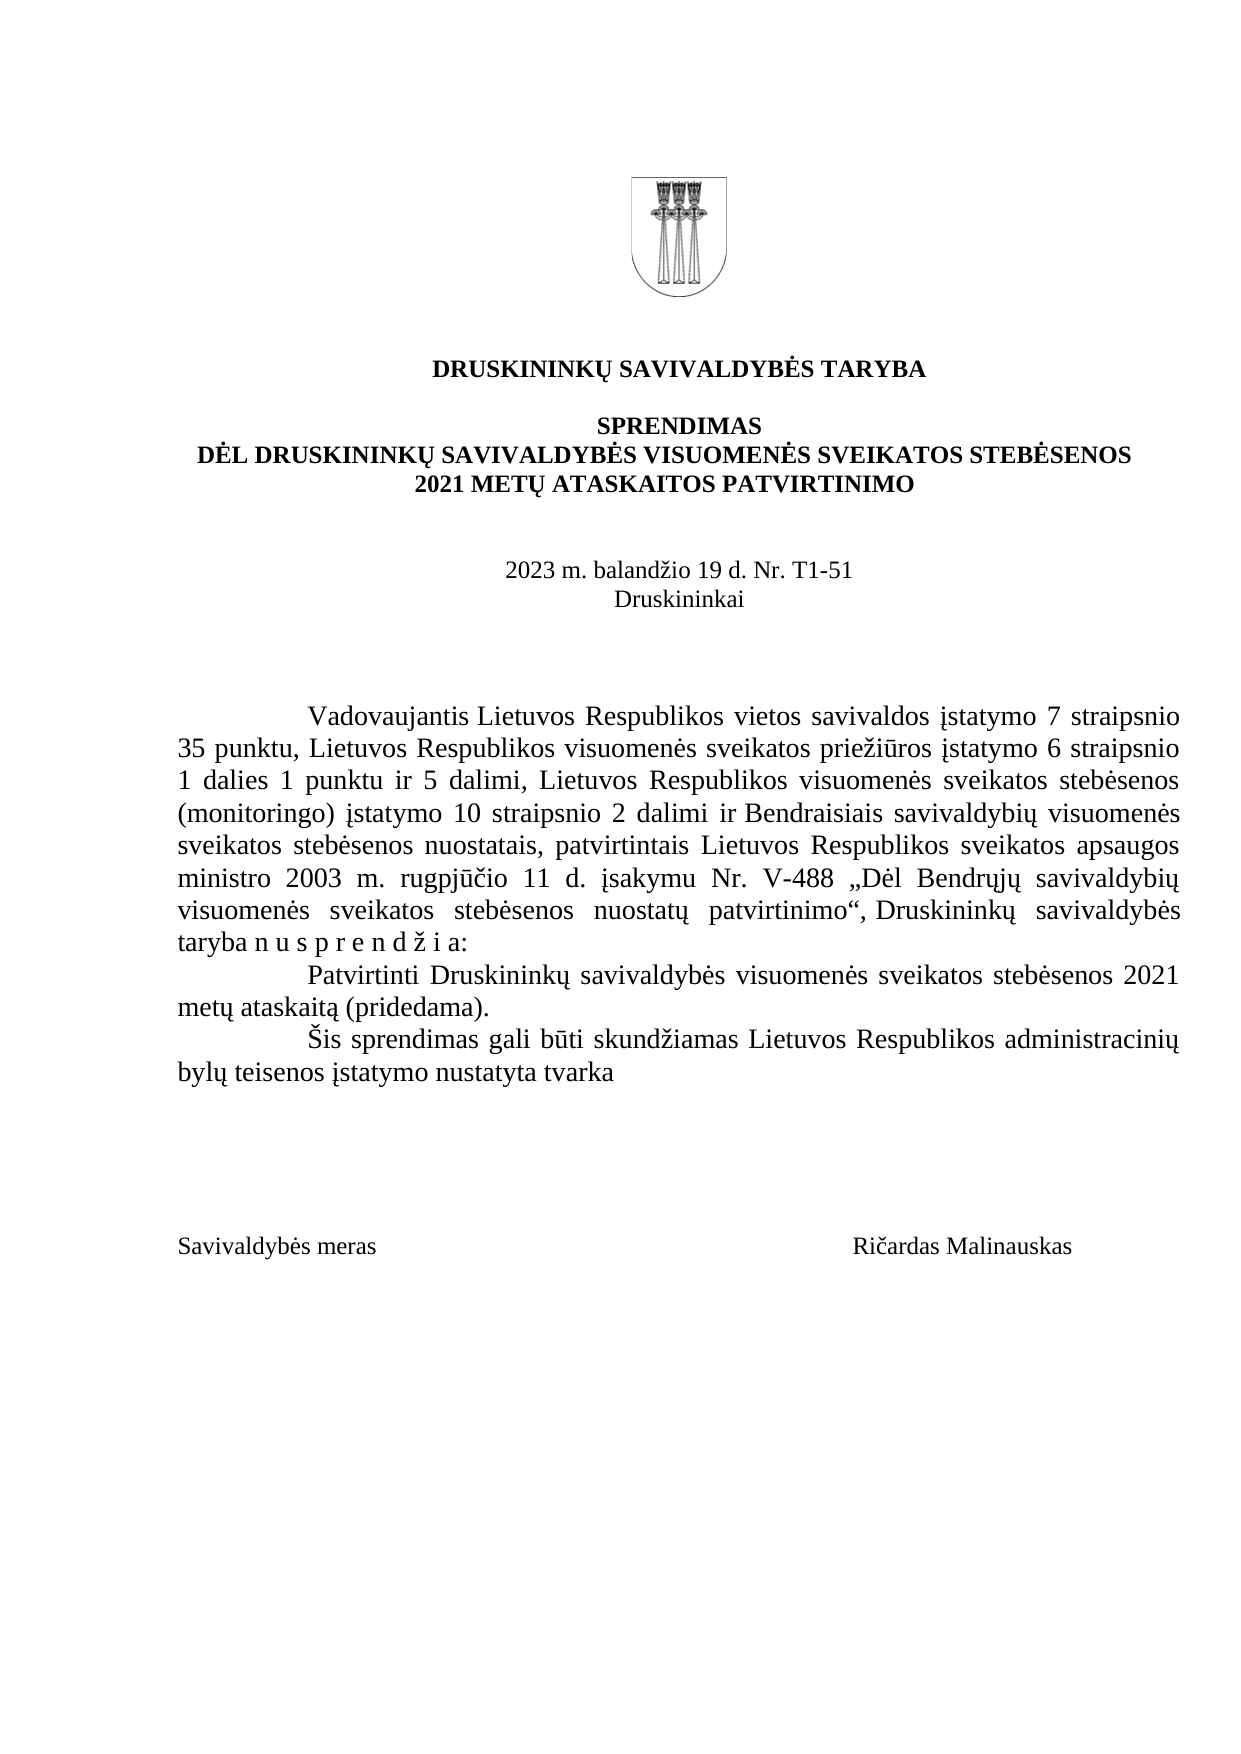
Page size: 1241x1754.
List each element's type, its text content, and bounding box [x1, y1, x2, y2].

picture [631, 177, 727, 297]
subtitle Savivaldybės meras Ričardas Malinauskas [177, 1231, 1181, 1289]
text Šis sprendimas gali būti skundžiamas Lietuvos Respublikos administracinių bylų teisenos įstatymo nustatyta tvarka [177, 1023, 1181, 1087]
text Vadovaujantis Lietuvos Respublikos vietos savivaldos įstatymo 7 straipsnio 35 punktu, Lietuvos Respublikos visuomenės sveikatos priežiūros įstatymo 6 straipsnio 1 dalies 1 punktu ir 5 dalimi, Lietuvos Respublikos visuomenės sveikatos stebėsenos (monitoringo) įstatymo 10 straipsnio 2 dalimi ir Bendraisiais savivaldybių visuomenės sveikatos stebėsenos nuostatais, patvirtintais Lietuvos Respublikos sveikatos apsaugos ministro 2003 m. rugpjūčio 11 d. įsakymu Nr. V-488 „Dėl Bendrųjų savivaldybių visuomenės sveikatos stebėsenos nuostatų patvirtinimo“, Druskininkų savivaldybės taryba n u s p r e n d ž i a: [177, 699, 1181, 958]
text DRUSKININKŲ SAVIVALDYBĖS TARYBA [177, 354, 1181, 382]
text Druskininkai [177, 584, 1181, 612]
text DĖL DRUSKININKŲ SAVIVALDYBĖS VISUOMENĖS SVEIKATOS STEBĖSENOS 2021 METŲ ATASKAITOS PATVIRTINIMO [177, 440, 1152, 497]
text SPRENDIMAS [177, 411, 1181, 440]
text Patvirtinti Druskininkų savivaldybės visuomenės sveikatos stebėsenos 2021 metų ataskaitą (pridedama). [177, 958, 1181, 1023]
text 2023 m. balandžio 19 d. Nr. T1-51 [177, 555, 1181, 584]
